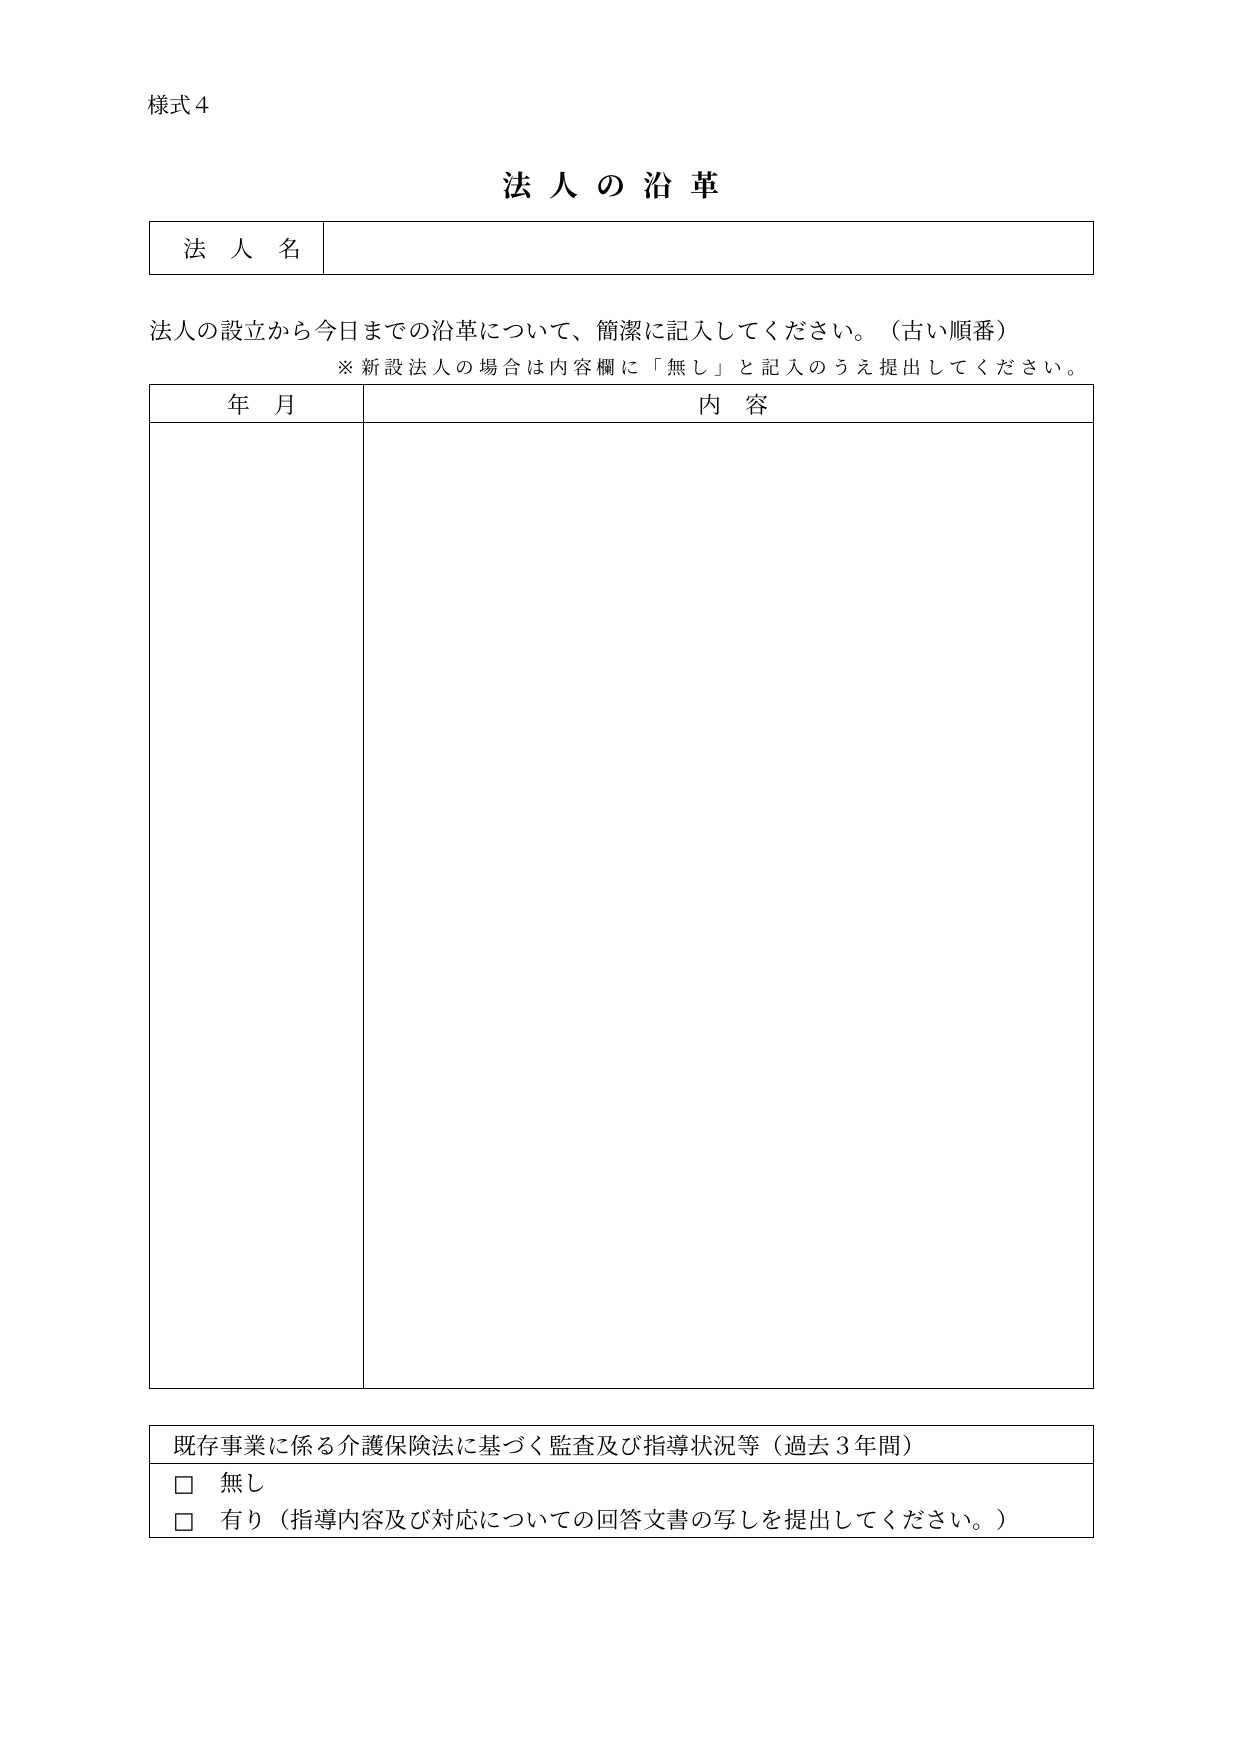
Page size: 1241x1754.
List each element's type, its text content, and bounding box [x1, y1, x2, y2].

text 法人の沿革 [149, 148, 1091, 221]
table_header [324, 222, 1093, 274]
text ※新設法人の場合は内容欄に「無し」と記入のうえ提出してください。 [149, 348, 1091, 384]
table_header 既存事業に係る介護保険法に基づく監査及び指導状況等（過去３年間） [150, 1426, 1093, 1463]
table_header 年 月 [150, 385, 363, 422]
table_header 内 容 [364, 385, 1093, 422]
table_header 法 人 名 [150, 222, 323, 274]
table_cell [364, 423, 1093, 1388]
text 法人の設立から今日までの沿革について、簡潔に記入してください。（古い順番） [149, 311, 1091, 348]
table_cell 無し 有り（指導内容及び対応についての回答文書の写しを提出してください。） [150, 1464, 1093, 1537]
table_cell [150, 423, 363, 1388]
